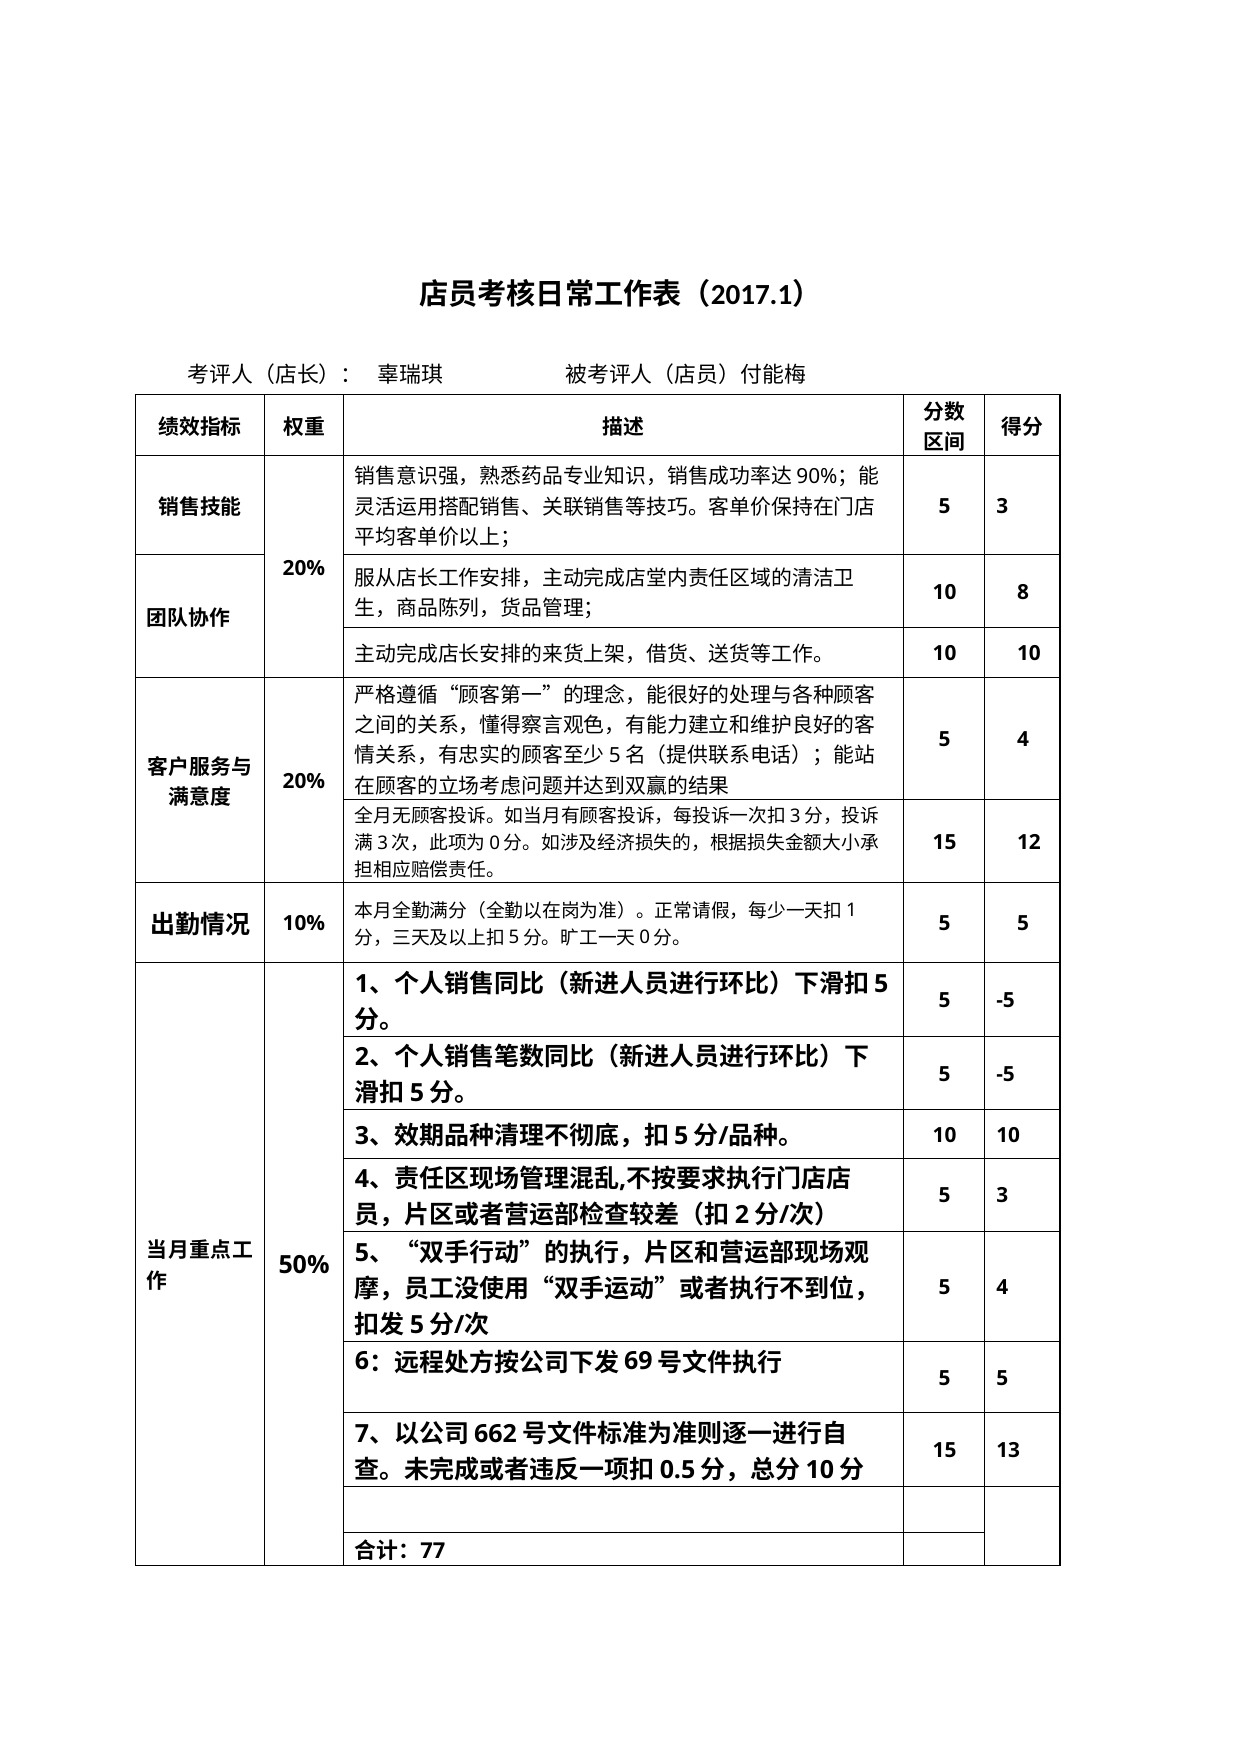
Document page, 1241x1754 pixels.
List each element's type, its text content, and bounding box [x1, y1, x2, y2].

table_cell 4 [985, 1232, 1059, 1341]
table_cell 客户服务与满意度 [136, 678, 264, 882]
table_cell 5 [904, 1342, 984, 1412]
table_cell 5 [904, 1159, 984, 1231]
table_cell 10 [985, 1110, 1059, 1158]
table_cell 10 [904, 628, 984, 677]
table_cell 销售意识强，熟悉药品专业知识，销售成功率达90%；能灵活运用搭配销售、关联销售等技巧。客单价保持在门店平均客单价以上； [344, 456, 903, 554]
table_header 描述 [344, 395, 903, 455]
table_cell 1、个人销售同比（新进人员进行环比）下滑扣5分。 [344, 963, 903, 1036]
table_cell 销售技能 [136, 456, 264, 554]
table_cell 5、“双手行动”的执行，片区和营运部现场观摩，员工没使用“双手运动”或者执行不到位，扣发5分/次 [344, 1232, 903, 1341]
table_cell 13 [985, 1413, 1059, 1486]
table_cell 7、以公司662号文件标准为准则逐一进行自查。未完成或者违反一项扣0.5分，总分10分 [344, 1413, 903, 1486]
table_cell 当月重点工作 [136, 963, 264, 1565]
table_cell 20% [265, 678, 343, 882]
table_cell [904, 1533, 984, 1565]
table_cell 5 [985, 883, 1059, 962]
table_cell -5 [985, 963, 1059, 1036]
table_cell 5 [904, 456, 984, 554]
table_cell 主动完成店长安排的来货上架，借货、送货等工作。 [344, 628, 903, 677]
table_cell 4 [985, 678, 1059, 799]
table_cell [344, 1487, 903, 1532]
table_cell 本月全勤满分（全勤以在岗为准）。正常请假，每少一天扣1分，三天及以上扣5分。旷工一天0分。 [344, 883, 903, 962]
table_header 分数 区间 [904, 395, 984, 455]
table_cell 6：远程处方按公司下发69号文件执行 [344, 1342, 903, 1412]
table_cell 5 [904, 963, 984, 1036]
table_cell -5 [985, 1037, 1059, 1109]
text 考评人（店长）： 辜瑞琪 被考评人（店员）付能梅 [187, 357, 1053, 389]
text 店员考核日常工作表（2017.1） [187, 259, 1053, 324]
table_cell 出勤情况 [136, 883, 264, 962]
table_cell 15 [904, 800, 984, 882]
table_cell 10% [265, 883, 343, 962]
table_cell 50% [265, 963, 343, 1565]
table_cell 合计：77 [344, 1533, 903, 1565]
table_cell 3、效期品种清理不彻底，扣5分/品种。 [344, 1110, 903, 1158]
table_cell 服从店长工作安排，主动完成店堂内责任区域的清洁卫生，商品陈列，货品管理； [344, 555, 903, 627]
table_cell 严格遵循“顾客第一”的理念，能很好的处理与各种顾客之间的关系，懂得察言观色，有能力建立和维护良好的客情关系，有忠实的顾客至少5名（提供联系电话）；能站在顾客的立场考虑问题并达到双赢的结果 [344, 678, 903, 799]
table_cell 12 [985, 800, 1059, 882]
table_cell 5 [904, 883, 984, 962]
table_cell 3 [985, 456, 1059, 554]
table_cell 5 [904, 678, 984, 799]
table_header 权重 [265, 395, 343, 455]
table_cell 全月无顾客投诉。如当月有顾客投诉，每投诉一次扣3分，投诉满3次，此项为0分。如涉及经济损失的，根据损失金额大小承担相应赔偿责任。 [344, 800, 903, 882]
table_cell [904, 1487, 984, 1532]
table_header 绩效指标 [136, 395, 264, 455]
table_cell 15 [904, 1413, 984, 1486]
table_cell 10 [904, 555, 984, 627]
table_cell 团队协作 [136, 555, 264, 677]
table_cell 8 [985, 555, 1059, 627]
table_cell 20% [265, 456, 343, 677]
table_cell [985, 1487, 1059, 1565]
table_cell 10 [985, 628, 1059, 677]
table_cell 3 [985, 1159, 1059, 1231]
table_cell 10 [904, 1110, 984, 1158]
table_cell 4、责任区现场管理混乱,不按要求执行门店店员，片区或者营运部检查较差（扣2分/次） [344, 1159, 903, 1231]
table_cell 2、个人销售笔数同比（新进人员进行环比）下滑扣5分。 [344, 1037, 903, 1109]
table_header 得分 [985, 395, 1059, 455]
table_cell 5 [904, 1232, 984, 1341]
table_cell 5 [904, 1037, 984, 1109]
table_cell 5 [985, 1342, 1059, 1412]
